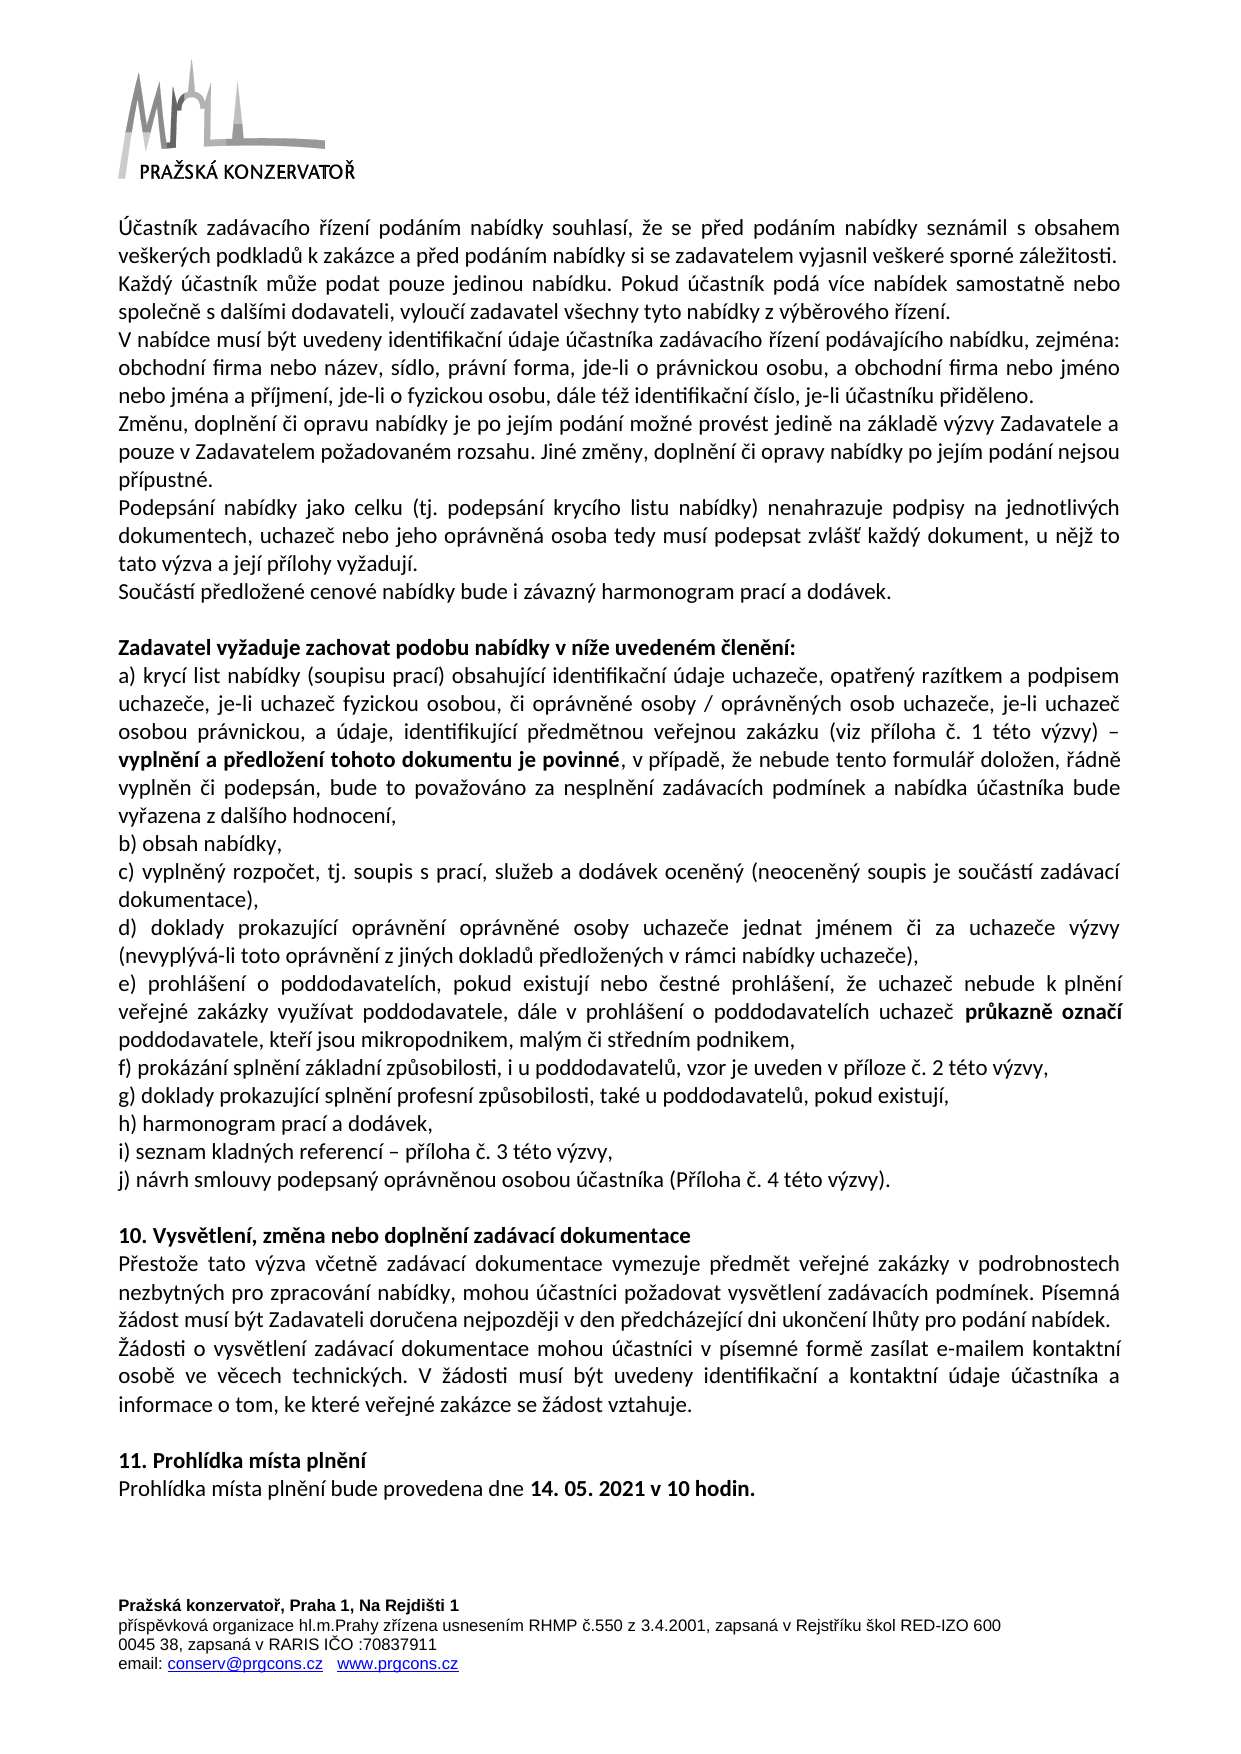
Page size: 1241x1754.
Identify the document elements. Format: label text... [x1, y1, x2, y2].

text i) seznam kladných referencí – příloha č. 3 této výzvy, [118, 1137, 1122, 1166]
text 11. Prohlídka místa plnění [118, 1446, 1122, 1474]
text Žádosti o vysvětlení zadávací dokumentace mohou účastníci v písemné formě zasílat e-mailem kontaktní osobě ve věcech technických. V žádosti musí být uvedeny identifikační a kontaktní údaje účastníka a informace o tom, ke které veřejné zakázce se žádost vztahuje. [118, 1334, 1122, 1418]
text h) harmonogram prací a dodávek, [118, 1109, 1122, 1137]
text c) vyplněný rozpočet, tj. soupis s prací, služeb a dodávek oceněný (neoceněný soupis je součástí zadávací dokumentace), [118, 857, 1122, 913]
text j) návrh smlouvy podepsaný oprávněnou osobou účastníka (Příloha č. 4 této výzvy). [118, 1166, 1122, 1193]
text Prohlídka místa plnění bude provedena dne 14. 05. 2021 v 10 hodin. [118, 1474, 1122, 1502]
text Změnu, doplnění či opravu nabídky je po jejím podání možné provést jedině na základě výzvy Zadavatele a pouze v Zadavatelem požadovaném rozsahu. Jiné změny, doplnění či opravy nabídky po jejím podání nejsou přípustné. [118, 409, 1122, 493]
text Součástí předložené cenové nabídky bude i závazný harmonogram prací a dodávek. [118, 577, 1122, 605]
text g) doklady prokazující splnění profesní způsobilosti, také u poddodavatelů, pokud existují, [118, 1081, 1122, 1109]
text a) krycí list nabídky (soupisu prací) obsahující identifikační údaje uchazeče, opatřený razítkem a podpisem uchazeče, je-li uchazeč fyzickou osobou, či oprávněné osoby / oprávněných osob uchazeče, je-li uchazeč osobou právnickou, a údaje, identifikující předmětnou veřejnou zakázku (viz příloha č. 1 této výzvy) – vyplnění a předložení tohoto dokumentu je povinné, v případě, že nebude tento formulář doložen, řádně vyplněn či podepsán, bude to považováno za nesplnění zadávacích podmínek a nabídka účastníka bude vyřazena z dalšího hodnocení, [118, 661, 1122, 829]
text f) prokázání splnění základní způsobilosti, i u poddodavatelů, vzor je uveden v příloze č. 2 této výzvy, [118, 1053, 1122, 1081]
text b) obsah nabídky, [118, 829, 1122, 857]
text e) prohlášení o poddodavatelích, pokud existují nebo čestné prohlášení, že uchazeč nebude k plnění veřejné zakázky využívat poddodavatele, dále v prohlášení o poddodavatelích uchazeč průkazně označí poddodavatele, kteří jsou mikropodnikem, malým či středním podnikem, [118, 969, 1122, 1053]
text V nabídce musí být uvedeny identifikační údaje účastníka zadávacího řízení podávajícího nabídku, zejména: obchodní firma nebo název, sídlo, právní forma, jde-li o právnickou osobu, a obchodní firma nebo jméno nebo jména a příjmení, jde-li o fyzickou osobu, dále též identifikační číslo, je-li účastníku přiděleno. [118, 325, 1122, 409]
text Každý účastník může podat pouze jedinou nabídku. Pokud účastník podá více nabídek samostatně nebo společně s dalšími dodavateli, vyloučí zadavatel všechny tyto nabídky z výběrového řízení. [118, 269, 1122, 325]
text Zadavatel vyžaduje zachovat podobu nabídky v níže uvedeném členění: [118, 633, 1122, 661]
text d) doklady prokazující oprávnění oprávněné osoby uchazeče jednat jménem či za uchazeče výzvy (nevyplývá-li toto oprávnění z jiných dokladů předložených v rámci nabídky uchazeče), [118, 913, 1122, 969]
text Přestože tato výzva včetně zadávací dokumentace vymezuje předmět veřejné zakázky v podrobnostech nezbytných pro zpracování nabídky, mohou účastníci požadovat vysvětlení zadávacích podmínek. Písemná žádost musí být Zadavateli doručena nejpozději v den předcházející dni ukončení lhůty pro podání nabídek. [118, 1249, 1122, 1334]
text Podepsání nabídky jako celku (tj. podepsání krycího listu nabídky) nenahrazuje podpisy na jednotlivých dokumentech, uchazeč nebo jeho oprávněná osoba tedy musí podepsat zvlášť každý dokument, u nějž to tato výzva a její přílohy vyžadují. [118, 493, 1122, 577]
text 10. Vysvětlení, změna nebo doplnění zadávací dokumentace [118, 1222, 1122, 1249]
text Účastník zadávacího řízení podáním nabídky souhlasí, že se před podáním nabídky seznámil s obsahem veškerých podkladů k zakázce a před podáním nabídky si se zadavatelem vyjasnil veškeré sporné záležitosti. [118, 213, 1122, 269]
